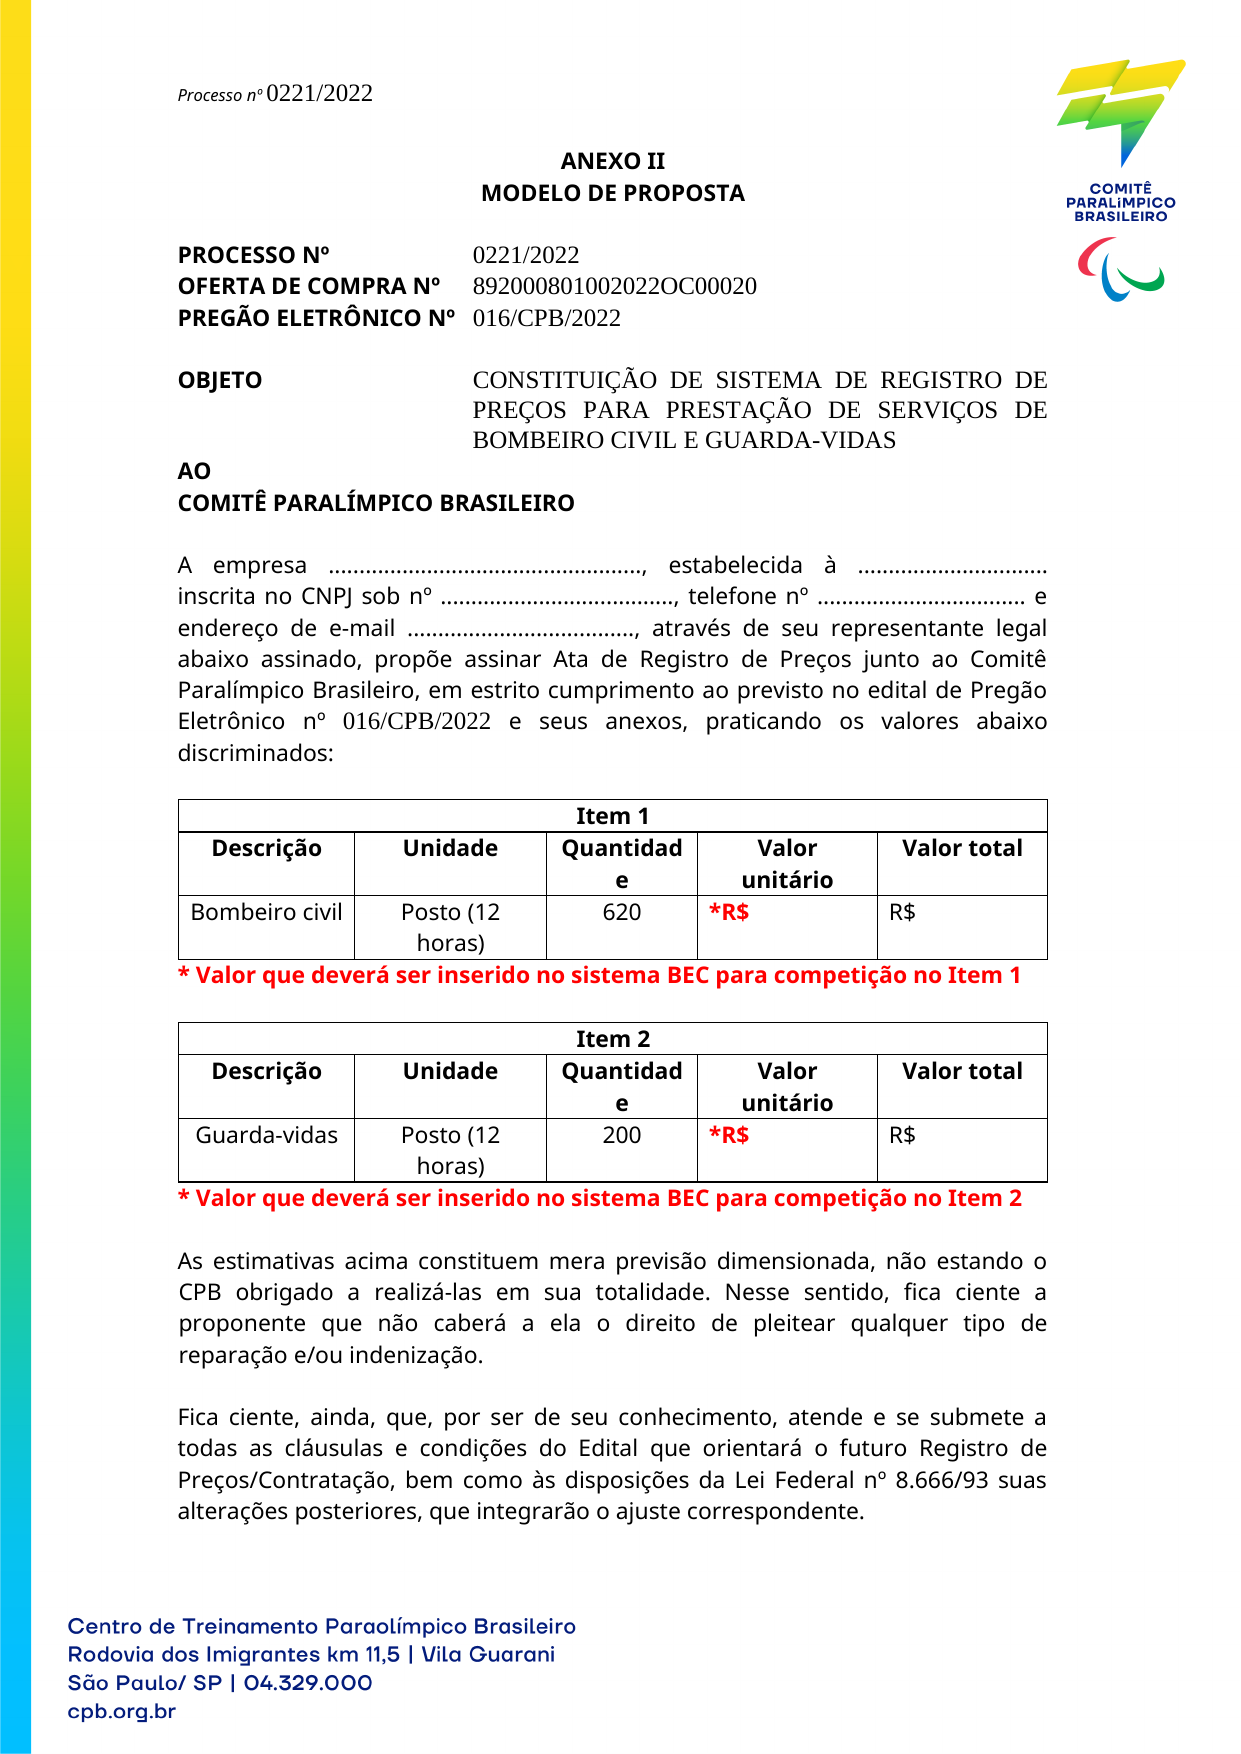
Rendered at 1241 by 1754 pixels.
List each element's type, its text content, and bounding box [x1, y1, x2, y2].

table_header Item 2 [179, 1023, 1047, 1054]
text A empresa ..................................................., estabelecida à ............................... inscrita no CNPJ sob nº ......................................, telefone nº .................................. e endereço de e-mail ....................................., através de seu representante legal abaixo assinado, propõe assinar Ata de Registro de Preços junto ao Comitê Paralímpico Brasileiro, em estrito cumprimento ao previsto no edital de Pregão Eletrônico nº e seus anexos, praticando os valores abaixo discriminados: [177, 549, 1048, 768]
text AO [177, 455, 1048, 487]
table_cell Bombeiro civil [179, 896, 354, 958]
table_cell Posto (12 horas) [355, 896, 546, 958]
table_cell Posto (12 horas) [355, 1119, 546, 1181]
text MODELO DE PROPOSTA [177, 177, 1048, 208]
table_cell Valor unitário [698, 1055, 877, 1118]
table_cell *R$ [698, 1119, 877, 1181]
list As estimativas acima constituem mera previsão dimensionada, não estando o CPB obrigado a realizá-las em sua totalidade. Nesse sentido, fica ciente a proponente que não caberá a ela o direito de pleitear qualquer tipo de reparação e/ou indenização. [177, 1245, 1048, 1370]
table_cell Valor total [878, 833, 1047, 895]
list * Valor que deverá ser inserido no sistema BEC para competição no Item 1 [177, 959, 1048, 991]
table_cell Valor total [878, 1055, 1047, 1118]
table_cell Valor unitário [698, 833, 877, 895]
list * Valor que deverá ser inserido no sistema BEC para competição no Item 2 [177, 1182, 1048, 1214]
table_cell Guarda-vidas [179, 1119, 354, 1181]
table_cell Unidade [355, 1055, 546, 1118]
text ANEXO II [177, 145, 1048, 177]
text OFERTA DE COMPRA Nº [177, 270, 1048, 302]
table_cell Descrição [179, 833, 354, 895]
table_cell R$ [878, 896, 1047, 958]
table_cell 620 [547, 896, 697, 958]
text PROCESSO Nº [177, 239, 1048, 270]
table_cell Quantidade [547, 833, 697, 895]
table_cell *R$ [698, 896, 877, 958]
table_cell Unidade [355, 833, 546, 895]
text COMITÊ PARALÍMPICO BRASILEIRO [177, 487, 1048, 518]
table_cell Descrição [179, 1055, 354, 1118]
table_header Item 1 [179, 800, 1047, 831]
text Fica ciente, ainda, que, por ser de seu conhecimento, atende e se submete a todas as cláusulas e condições do Edital que orientará o futuro Registro de Preços/Contratação, bem como às disposições da Lei Federal nº 8.666/93 suas alterações posteriores, que integrarão o ajuste correspondente. [177, 1401, 1048, 1526]
table_cell Quantidade [547, 1055, 697, 1118]
text PREGÃO ELETRÔNICO Nº [177, 302, 1048, 333]
picture [0, 0, 1241, 1754]
table_cell 200 [547, 1119, 697, 1181]
text OBJETO [177, 364, 1048, 455]
table_cell R$ [878, 1119, 1047, 1181]
